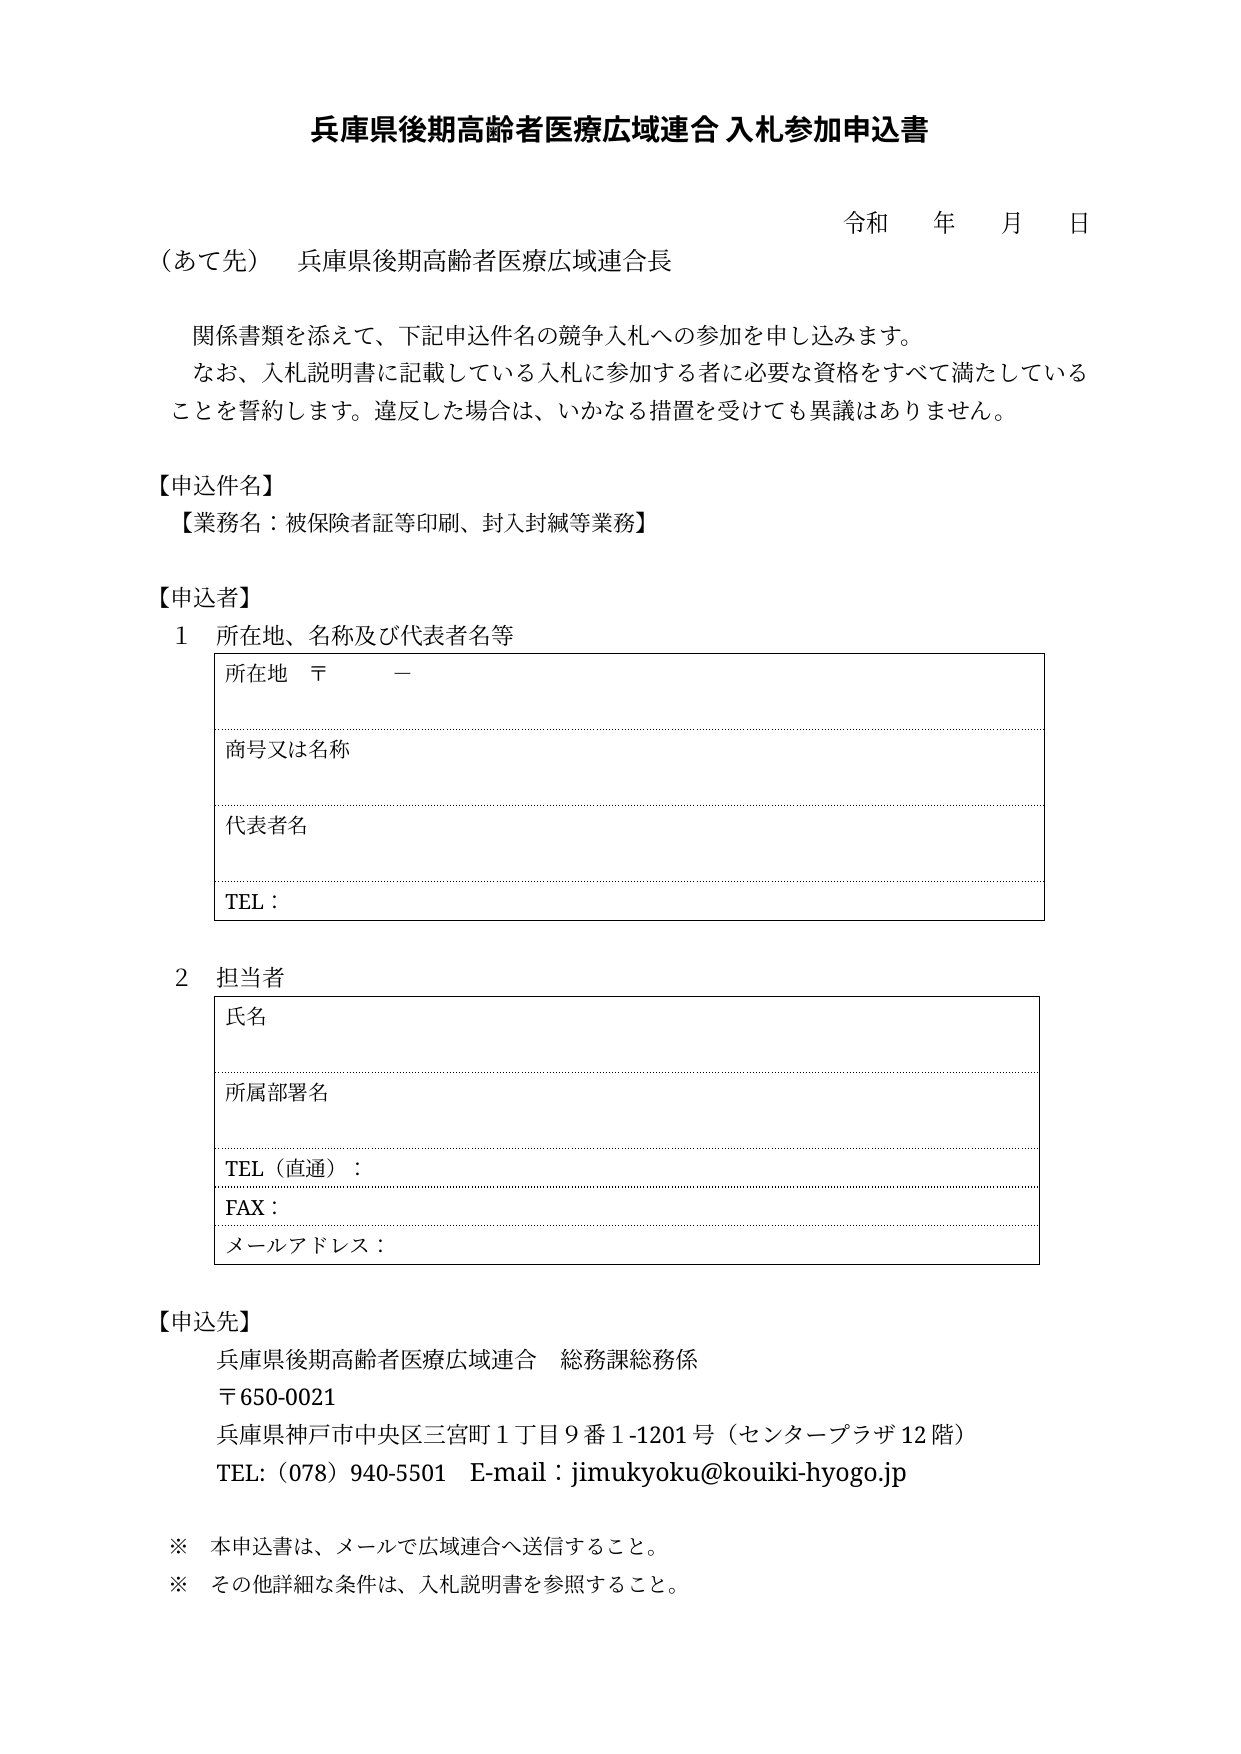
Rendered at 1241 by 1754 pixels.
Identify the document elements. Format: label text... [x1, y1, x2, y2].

table_header 氏名 [215, 997, 1039, 1072]
text ※ 本申込書は、メールで広域連合へ送信すること。 [148, 1527, 1092, 1564]
text 令和 年 月 日 [148, 203, 1092, 241]
table_cell 商号又は名称 [215, 729, 1044, 805]
text 【申込先】 [148, 1302, 1092, 1339]
text TEL:（078）940-5501 E-mail：jimukyoku@kouiki-hyogo.jp [148, 1452, 1092, 1489]
text 【業務名：】 [170, 503, 1092, 541]
table_cell 所属部署名 [215, 1072, 1039, 1148]
text １ 所在地、名称及び代表者名等 [148, 616, 1092, 653]
text 兵庫県神戸市中央区三宮町１丁目９番１-1201号（センタープラザ12階） [217, 1414, 1092, 1452]
text なお、入札説明書に記載している入札に参加する者に必要な資格をすべて満たしていることを誓約します。違反した場合は、いかなる措置を受けても異議はありません。 [169, 353, 1092, 428]
table_cell 代表者名 [215, 805, 1044, 881]
text ※ その他詳細な条件は、入札説明書を参照すること。 [148, 1564, 1092, 1602]
table_cell メールアドレス： [215, 1225, 1039, 1263]
table_cell FAX： [215, 1186, 1039, 1225]
text 【申込者】 [148, 578, 1092, 616]
text ２ 担当者 [148, 958, 1092, 996]
text 兵庫県後期高齢者医療広域連合 総務課総務係 [148, 1339, 1092, 1377]
table_header 所在地 〒 － [215, 654, 1044, 729]
table_cell TEL： [215, 881, 1044, 920]
text （あて先） 兵庫県後期高齢者医療広域連合長 [148, 241, 1092, 278]
table_cell TEL（直通）： [215, 1148, 1039, 1186]
text 【申込件名】 [148, 466, 1092, 503]
text 〒650-0021 [217, 1377, 1092, 1414]
text 関係書類を添えて、下記申込件名の競争入札への参加を申し込みます。 [169, 316, 1092, 353]
text 兵庫県後期高齢者医療広域連合 入札参加申込書 [148, 91, 1092, 166]
